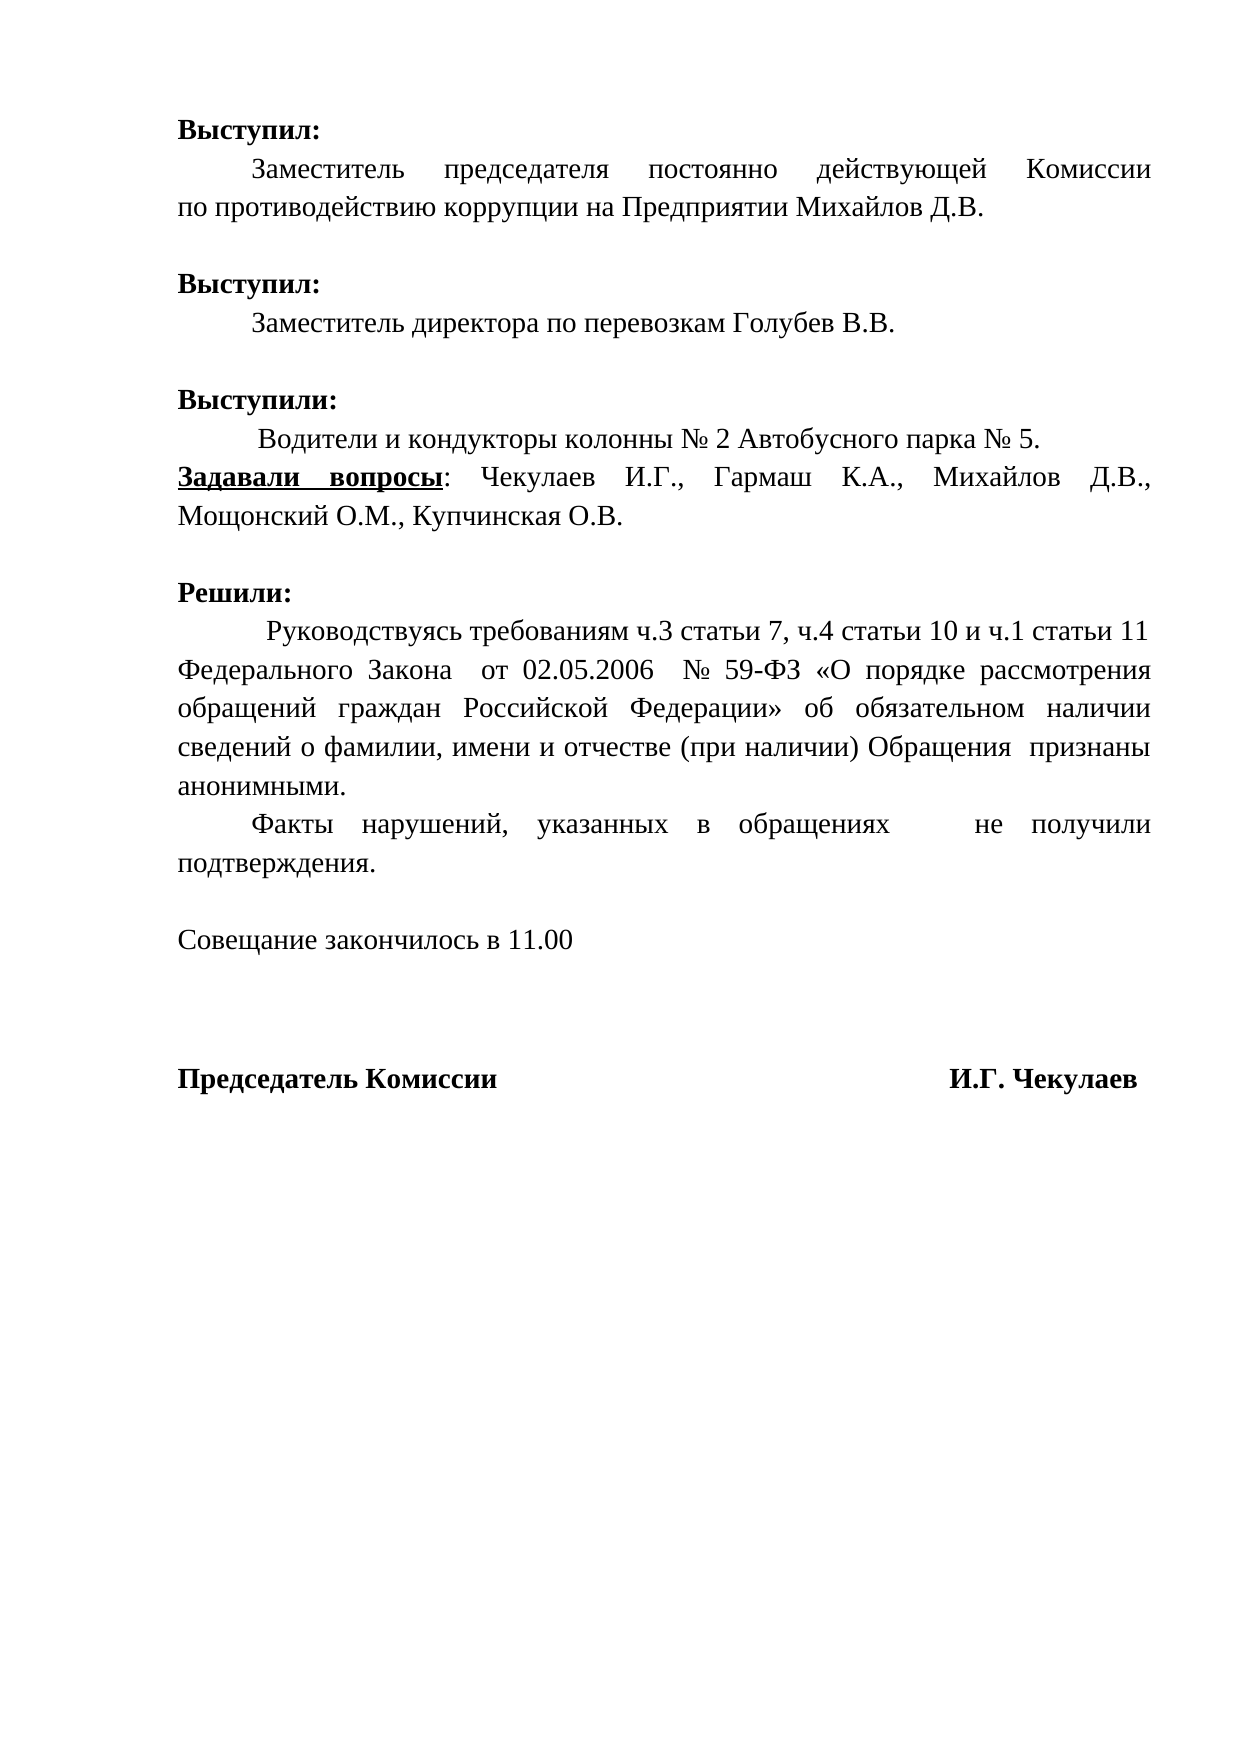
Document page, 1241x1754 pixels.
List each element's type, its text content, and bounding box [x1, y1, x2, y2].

text Выступили: [177, 382, 1152, 416]
text Заместитель председателя постоянно действующей Комиссии по противодействию коррупции на Предприятии Михайлов Д.В. [177, 151, 1152, 223]
text Водители и кондукторы колонны № 2 Автобусного парка № 5. [177, 421, 1152, 454]
text Руководствуясь требованиям ч.3 статьи 7, ч.4 статьи 10 и ч.1 статьи 11 Федерального Закона от 02.05.2006 № 59-ФЗ «О порядке рассмотрения обращений граждан Российской Федерации» об обязательном наличии сведений о фамилии, имени и отчестве (при наличии) Обращения признаны анонимными. [177, 613, 1152, 801]
text Совещание закончилось в 11.00 [177, 922, 1152, 955]
text Факты нарушений, указанных в обращениях не получили подтверждения. [177, 806, 1152, 878]
text Председатель Комиссии И.Г. Чекулаев [177, 1061, 1152, 1094]
text Решили: [177, 575, 1152, 608]
text Задавали вопросы: Чекулаев И.Г., Гармаш К.А., Михайлов Д.В., Мощонский О.М., Купчинская О.В. [177, 459, 1152, 531]
text Выступил: [177, 112, 1152, 146]
text Выступил: [177, 267, 1152, 300]
text Заместитель директора по перевозкам Голубев В.В. [177, 305, 1152, 339]
